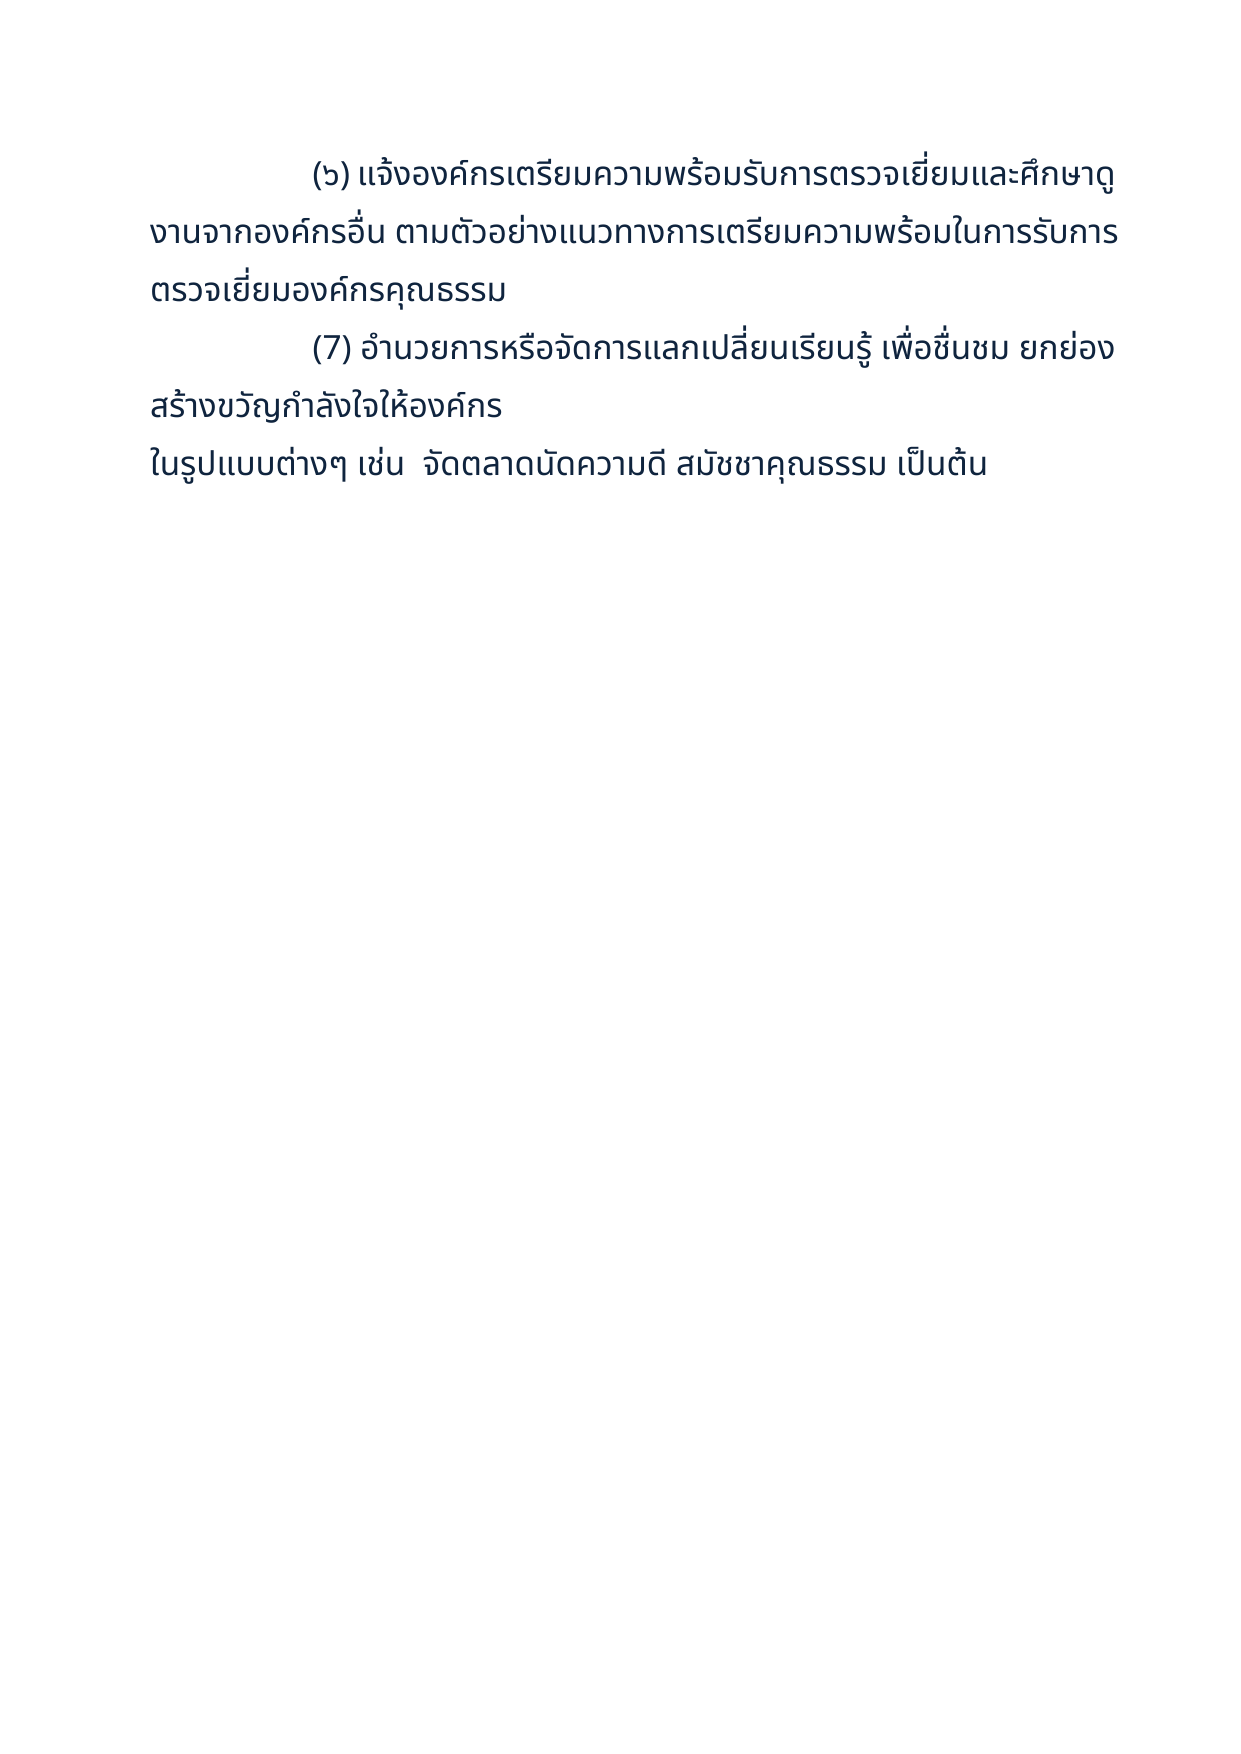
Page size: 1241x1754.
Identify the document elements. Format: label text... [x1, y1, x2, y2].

list (7) อำนวยการหรือจัดการแลกเปลี่ยนเรียนรู้ เพื่อชื่นชม ยกย่อง สร้างขวัญกำลังใจให้องค์กร ในรูปแบบต่างๆ เช่น จัดตลาดนัดความดี สมัชชาคุณธรรม เป็นต้น [150, 324, 1139, 490]
list (๖) แจ้งองค์กรเตรียมความพร้อมรับการตรวจเยี่ยมและศึกษาดูงานจากองค์กรอื่น ตามตัวอย่างแนวทางการเตรียมความพร้อมในการรับการตรวจเยี่ยมองค์กรคุณธรรม [150, 150, 1139, 316]
